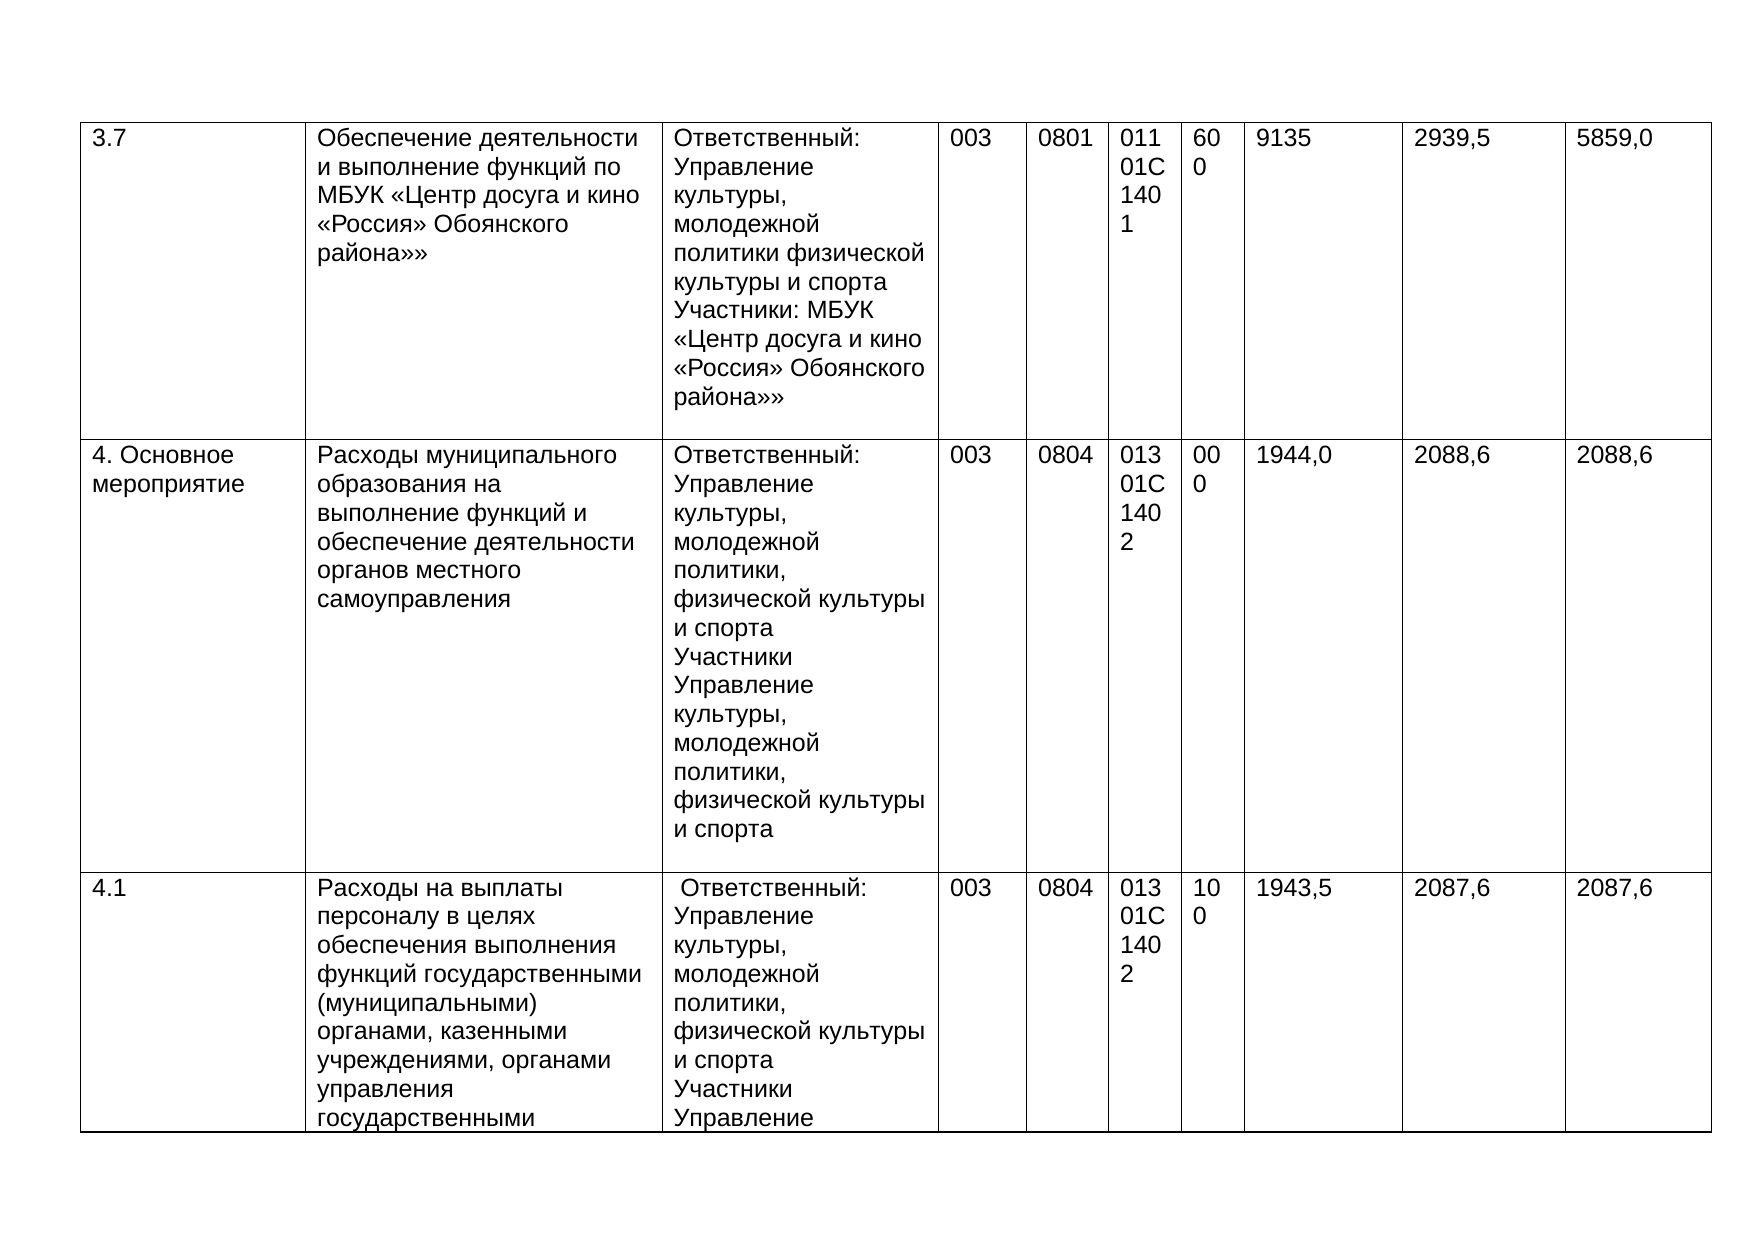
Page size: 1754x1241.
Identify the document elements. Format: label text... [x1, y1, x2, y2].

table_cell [663, 873, 938, 1131]
table_cell 1944,0 [1245, 440, 1402, 872]
table_cell 003 [939, 873, 1026, 1131]
table_cell 100 [1182, 873, 1244, 1131]
table_cell 01101С1401 [1109, 123, 1181, 439]
table_cell 4. Основное мероприятие [81, 440, 305, 872]
table_cell 2087,6 [1403, 873, 1565, 1131]
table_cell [306, 873, 662, 1131]
table_cell 2088,6 [1566, 440, 1711, 872]
table_cell 1943,5 [1245, 873, 1402, 1131]
table_cell 2088,6 [1403, 440, 1565, 872]
table_cell 003 [939, 440, 1026, 872]
table_cell Ответственный: Управление культуры, молодежной политики физической культуры и спорта Участники: МБУК «Центр досуга и кино «Россия» Обоянского района»» [663, 123, 938, 439]
table_cell 2939,5 [1403, 123, 1565, 439]
table_cell 600 [1182, 123, 1244, 439]
table_cell 000 [1182, 440, 1244, 872]
table_cell 5859,0 [1566, 123, 1711, 439]
table_cell 9135 [1245, 123, 1402, 439]
table_cell 0801 [1027, 123, 1108, 439]
table_cell Обеспечение деятельности и выполнение функций по МБУК «Центр досуга и кино «Россия» Обоянского района»» [306, 123, 662, 439]
table_cell 3.7 [81, 123, 305, 439]
table_cell 01301С1402 [1109, 440, 1181, 872]
table_cell 4.1 [81, 873, 305, 1131]
table_cell 0804 [1027, 440, 1108, 872]
table_cell 003 [939, 123, 1026, 439]
table_cell 2087,6 [1566, 873, 1711, 1131]
table_cell 01301С1402 [1109, 873, 1181, 1131]
table_cell Расходы муниципального образования на выполнение функций и обеспечение деятельности органов местного самоуправления [306, 440, 662, 872]
table_cell 0804 [1027, 873, 1108, 1131]
